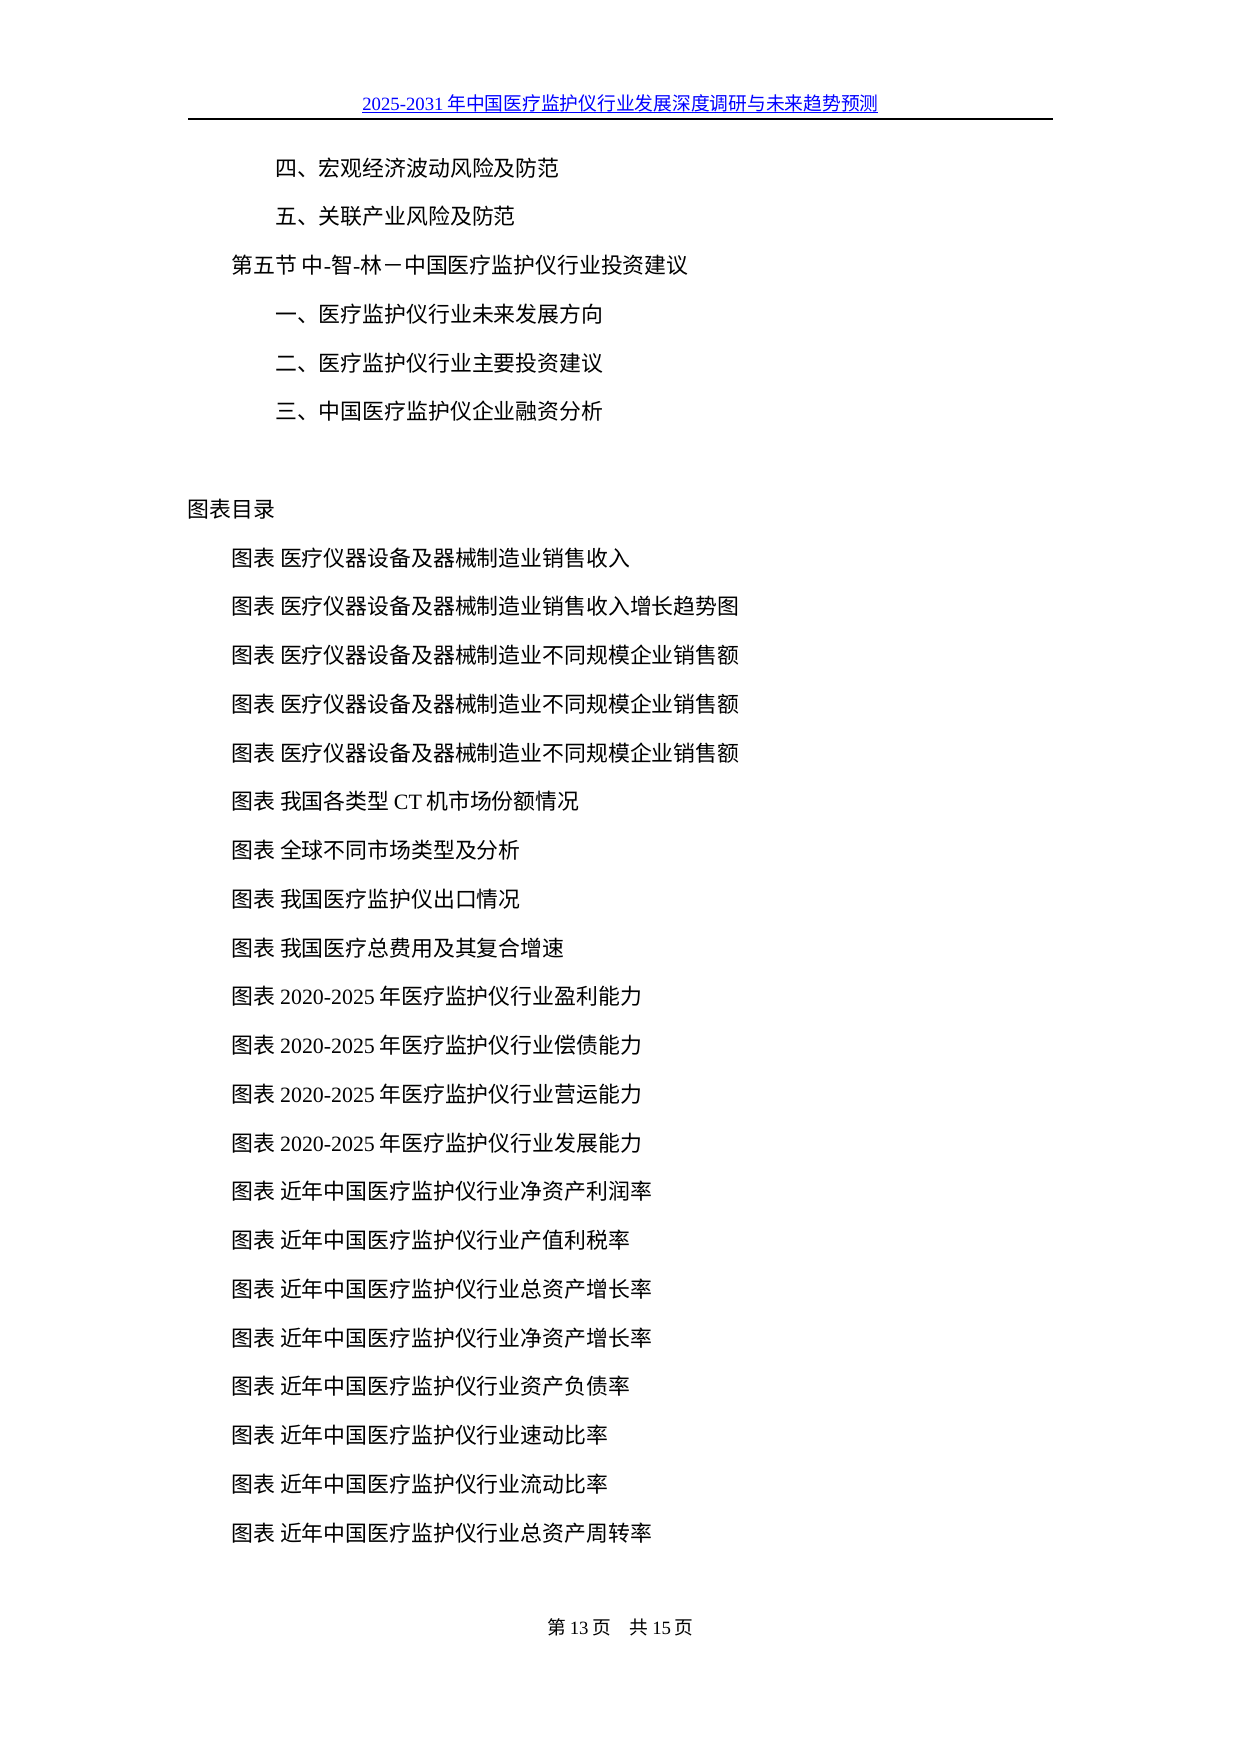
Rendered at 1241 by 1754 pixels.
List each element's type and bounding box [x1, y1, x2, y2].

text [187, 150, 1053, 1548]
